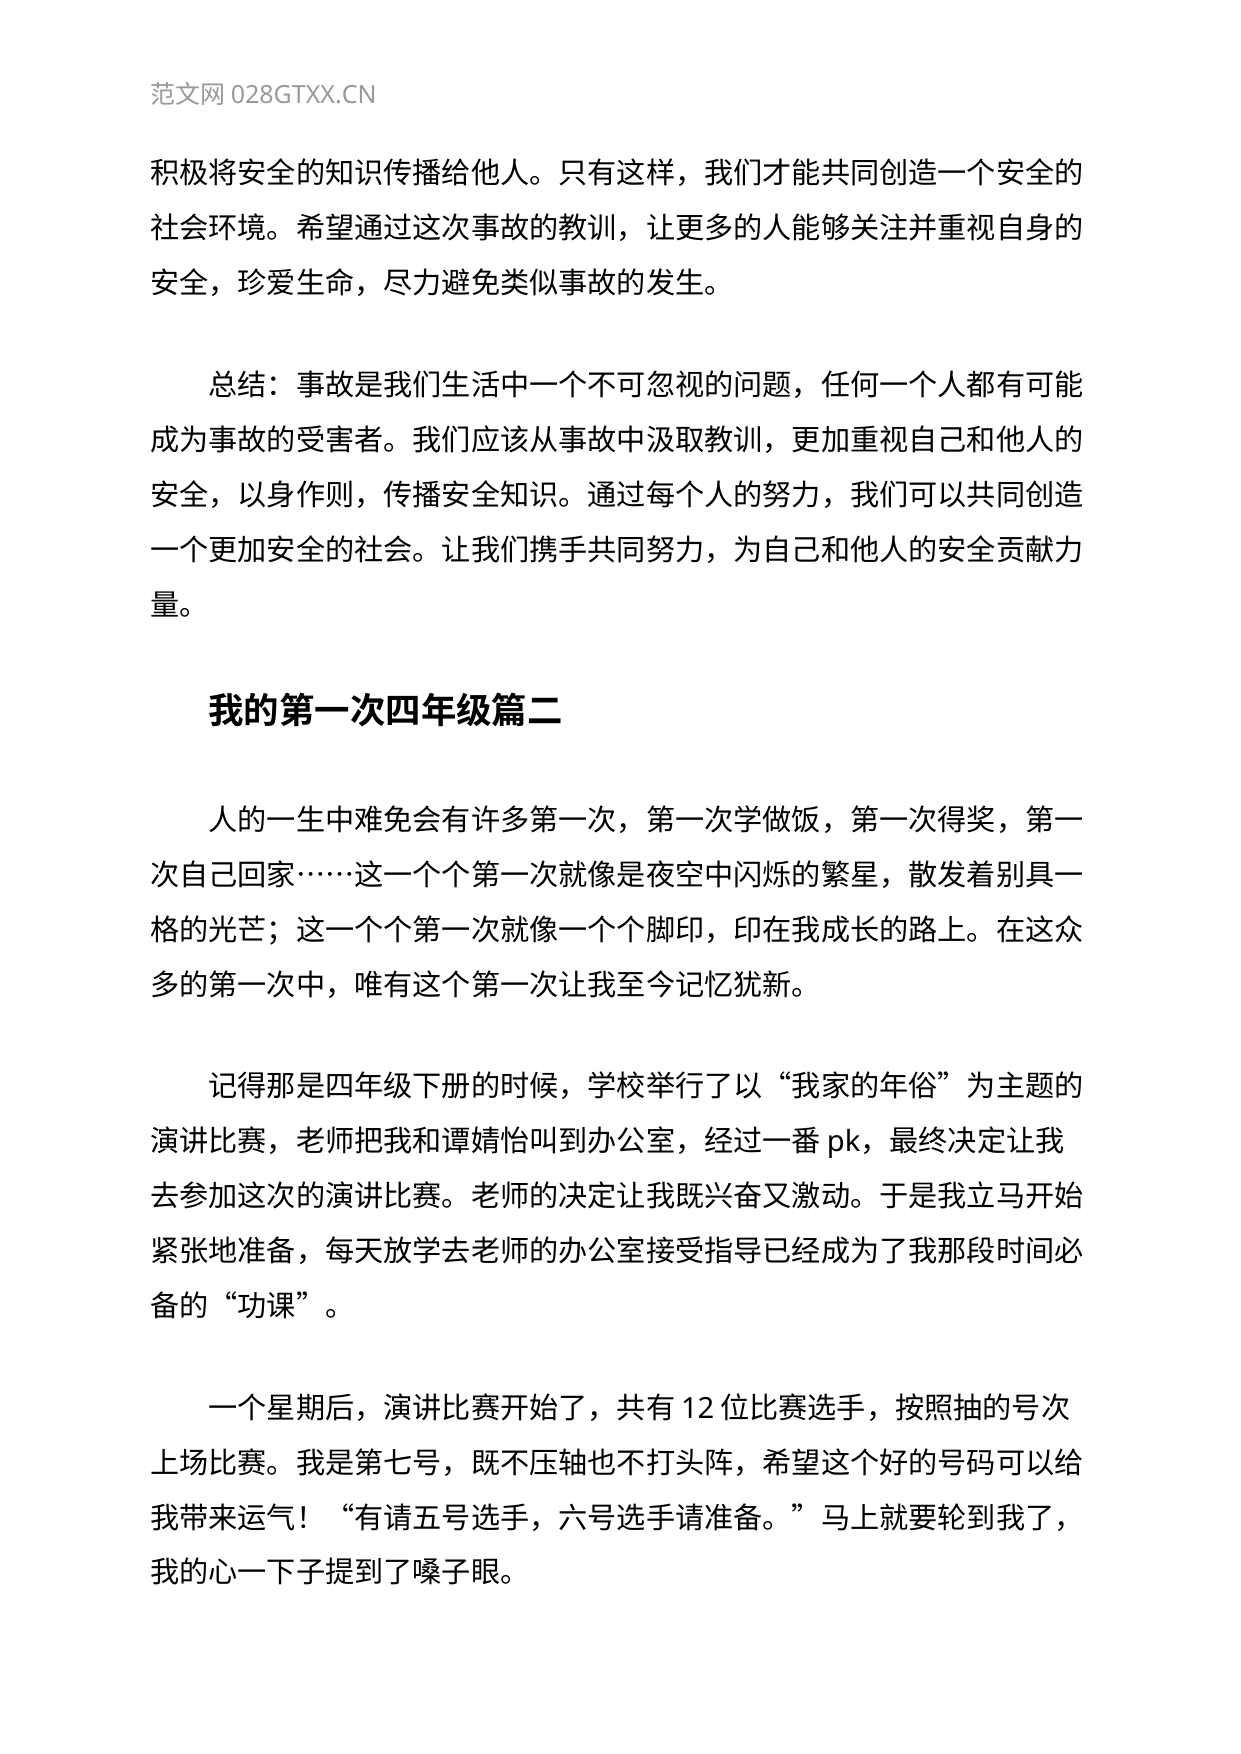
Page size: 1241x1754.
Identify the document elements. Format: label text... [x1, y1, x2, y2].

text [150, 150, 1090, 302]
text 我的第一次四年级篇二 [150, 683, 1090, 734]
text 记得那是四年级下册的时候，学校举行了以“我家的年俗”为主题的演讲比赛，老师把我和谭婧怡叫到办公室，经过一番pk，最终决定让我去参加这次的演讲比赛。老师的决定让我既兴奋又激动。于是我立马开始紧张地准备，每天放学去老师的办公室接受指导已经成为了我那段时间必备的“功课”。 [150, 1063, 1090, 1325]
text 总结：事故是我们生活中一个不可忽视的问题，任何一个人都有可能成为事故的受害者。我们应该从事故中汲取教训，更加重视自己和他人的安全，以身作则，传播安全知识。通过每个人的努力，我们可以共同创造一个更加安全的社会。让我们携手共同努力，为自己和他人的安全贡献力量。 [150, 362, 1090, 623]
text 一个星期后，演讲比赛开始了，共有12位比赛选手，按照抽的号次上场比赛。我是第七号，既不压轴也不打头阵，希望这个好的号码可以给我带来运气！“有请五号选手，六号选手请准备。”马上就要轮到我了，我的心一下子提到了嗓子眼。 [150, 1384, 1090, 1591]
text 人的一生中难免会有许多第一次，第一次学做饭，第一次得奖，第一次自己回家……这一个个第一次就像是夜空中闪烁的繁星，散发着别具一格的光芒；这一个个第一次就像一个个脚印，印在我成长的路上。在这众多的第一次中，唯有这个第一次让我至今记忆犹新。 [150, 796, 1090, 1003]
